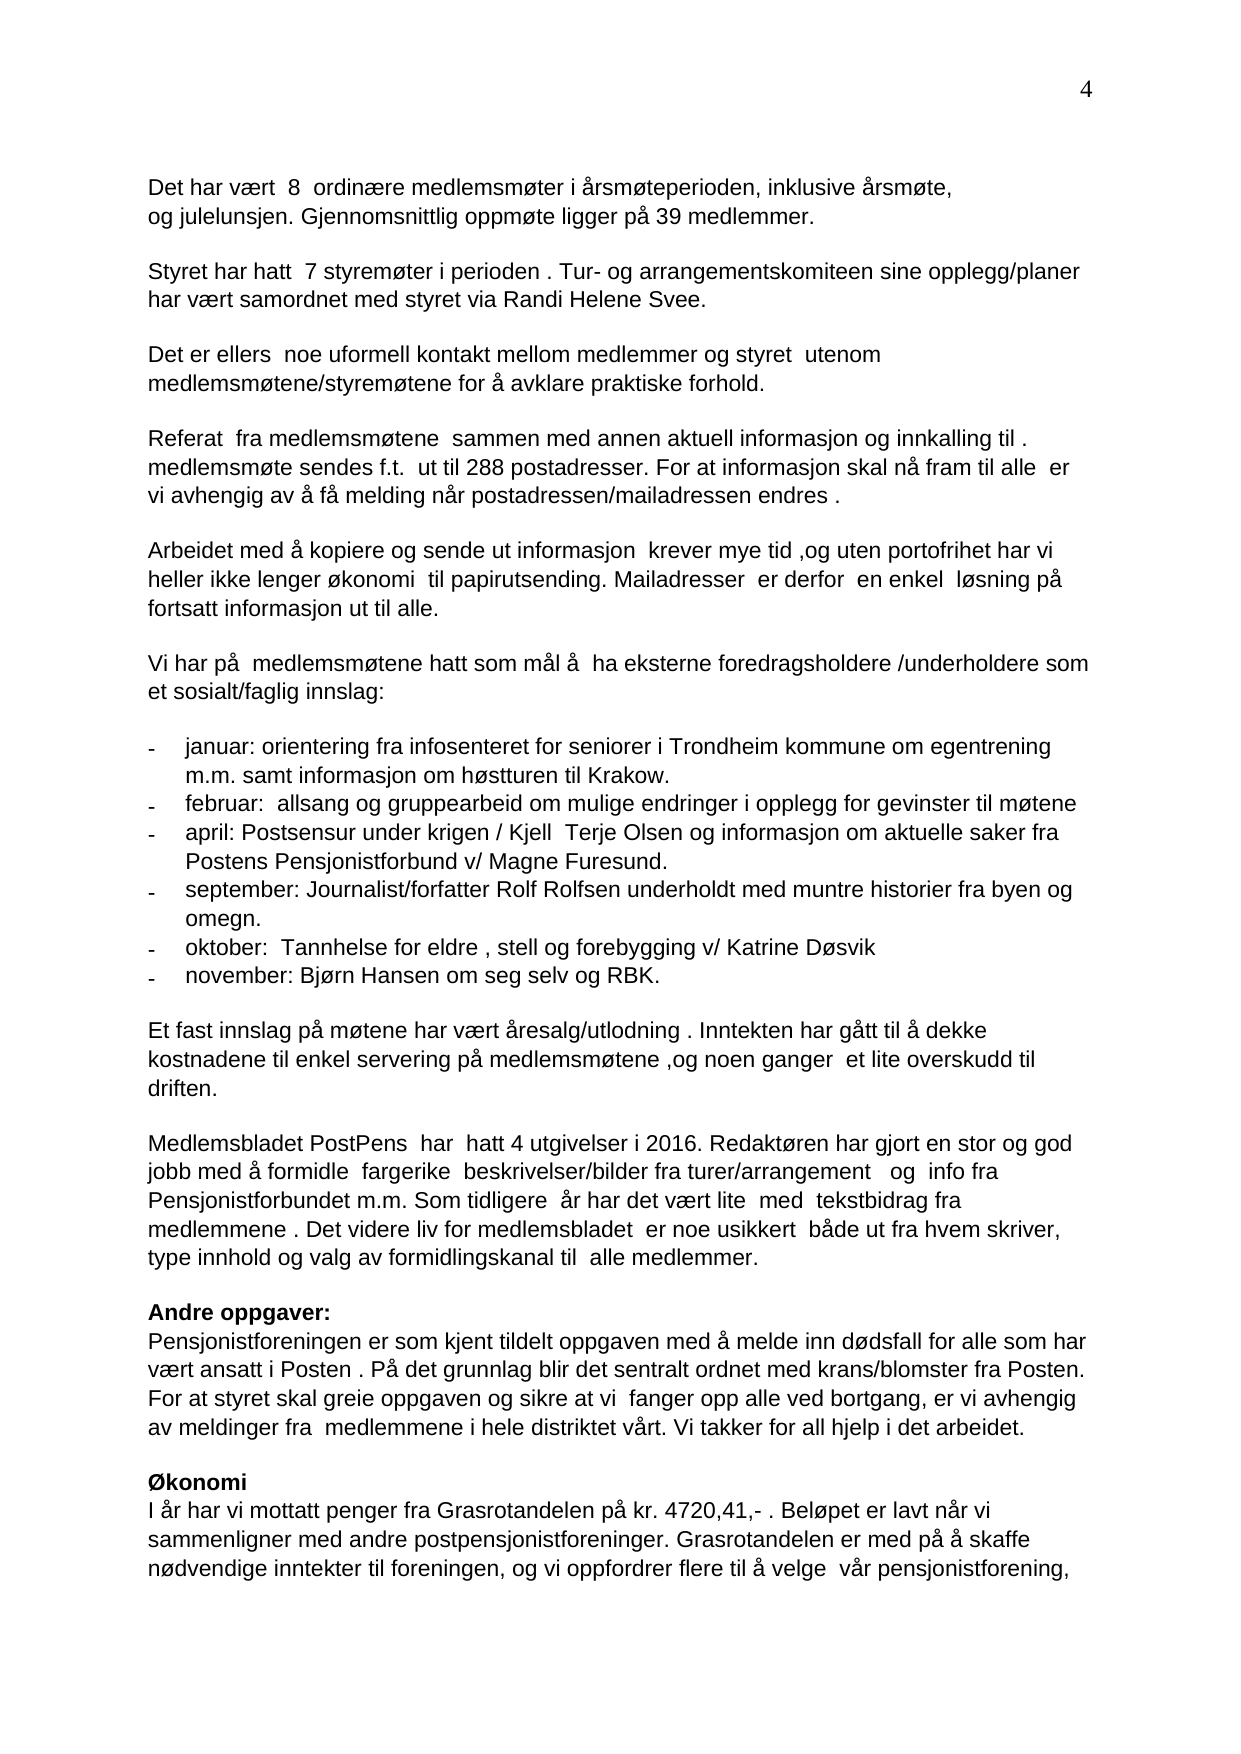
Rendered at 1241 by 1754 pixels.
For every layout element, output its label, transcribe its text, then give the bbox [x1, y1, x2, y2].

text Det har vært 8 ordinære medlemsmøter i årsmøteperioden, inklusive årsmøte, [148, 174, 1093, 203]
text Pensjonistforeningen er som kjent tildelt oppgaven med å melde inn dødsfall for alle som har vært ansatt i Posten . På det grunnlag blir det sentralt ordnet med krans/blomster fra Posten. [148, 1328, 1093, 1385]
text Et fast innslag på møtene har vært åresalg/utlodning . Inntekten har gått til å dekke kostnadene til enkel servering på medlemsmøtene ,og noen ganger et lite overskudd til driften. [148, 1017, 1093, 1103]
text For at styret skal greie oppgaven og sikre at vi fanger opp alle ved bortgang, er vi avhengig av meldinger fra medlemmene i hele distriktet vårt. Vi takker for all hjelp i det arbeidet. [148, 1385, 1093, 1442]
text Andre oppgaver: [148, 1299, 1093, 1328]
text Økonomi [148, 1469, 1093, 1497]
text Det er ellers noe uformell kontakt mellom medlemmer og styret utenom medlemsmøtene/styremøtene for å avklare praktiske forhold. [148, 341, 1093, 398]
text Vi har på medlemsmøtene hatt som mål å ha eksterne foredragsholdere /underholdere som et sosialt/faglig innslag: [148, 649, 1093, 707]
text Referat fra medlemsmøtene sammen med annen aktuell informasjon og innkalling til . medlemsmøte sendes f.t. ut til 288 postadresser. For at informasjon skal nå fram til alle er vi avhengig av å få melding når postadressen/mailadressen endres . [148, 425, 1093, 511]
text Medlemsbladet PostPens har hatt 4 utgivelser i 2016. Redaktøren har gjort en stor og god jobb med å formidle fargerike beskrivelser/bilder fra turer/arrangement og info fra Pensjonistforbundet m.m. Som tidligere år har det vært lite med tekstbidrag fra medlemmene . Det videre liv for medlemsbladet er noe usikkert både ut fra hvem skriver, type innhold og valg av formidlingskanal til alle medlemmer. [148, 1129, 1093, 1273]
list september: Journalist/forfatter Rolf Rolfsen underholdt med muntre historier fra byen og omegn. [148, 876, 1093, 934]
list april: Postsensur under krigen / Kjell Terje Olsen og informasjon om aktuelle saker fra Postens Pensjonistforbund v/ Magne Furesund. [148, 819, 1093, 876]
list februar: allsang og gruppearbeid om mulige endringer i opplegg for gevinster til møtene [148, 790, 1093, 819]
text I år har vi mottatt penger fra Grasrotandelen på kr. 4720,41,- . Beløpet er lavt når vi sammenligner med andre postpensjonistforeninger. Grasrotandelen er med på å skaffe nødvendige inntekter til foreningen, og vi oppfordrer flere til å velge vår pensjonistforening, [148, 1497, 1093, 1583]
text og julelunsjen. Gjennomsnittlig oppmøte ligger på 39 medlemmer. [148, 203, 1093, 231]
text Styret har hatt 7 styremøter i perioden . Tur- og arrangementskomiteen sine opplegg/planer har vært samordnet med styret via Randi Helene Svee. [148, 258, 1093, 315]
text Arbeidet med å kopiere og sende ut informasjon krever mye tid ,og uten portofrihet har vi heller ikke lenger økonomi til papirutsending. Mailadresser er derfor en enkel løsning på fortsatt informasjon ut til alle. [148, 537, 1093, 623]
list januar: orientering fra infosenteret for seniorer i Trondheim kommune om egentrening m.m. samt informasjon om høstturen til Krakow. [148, 733, 1093, 790]
list november: Bjørn Hansen om seg selv og RBK. [148, 962, 1093, 991]
list oktober: Tannhelse for eldre , stell og forebygging v/ Katrine Døsvik [148, 934, 1093, 962]
